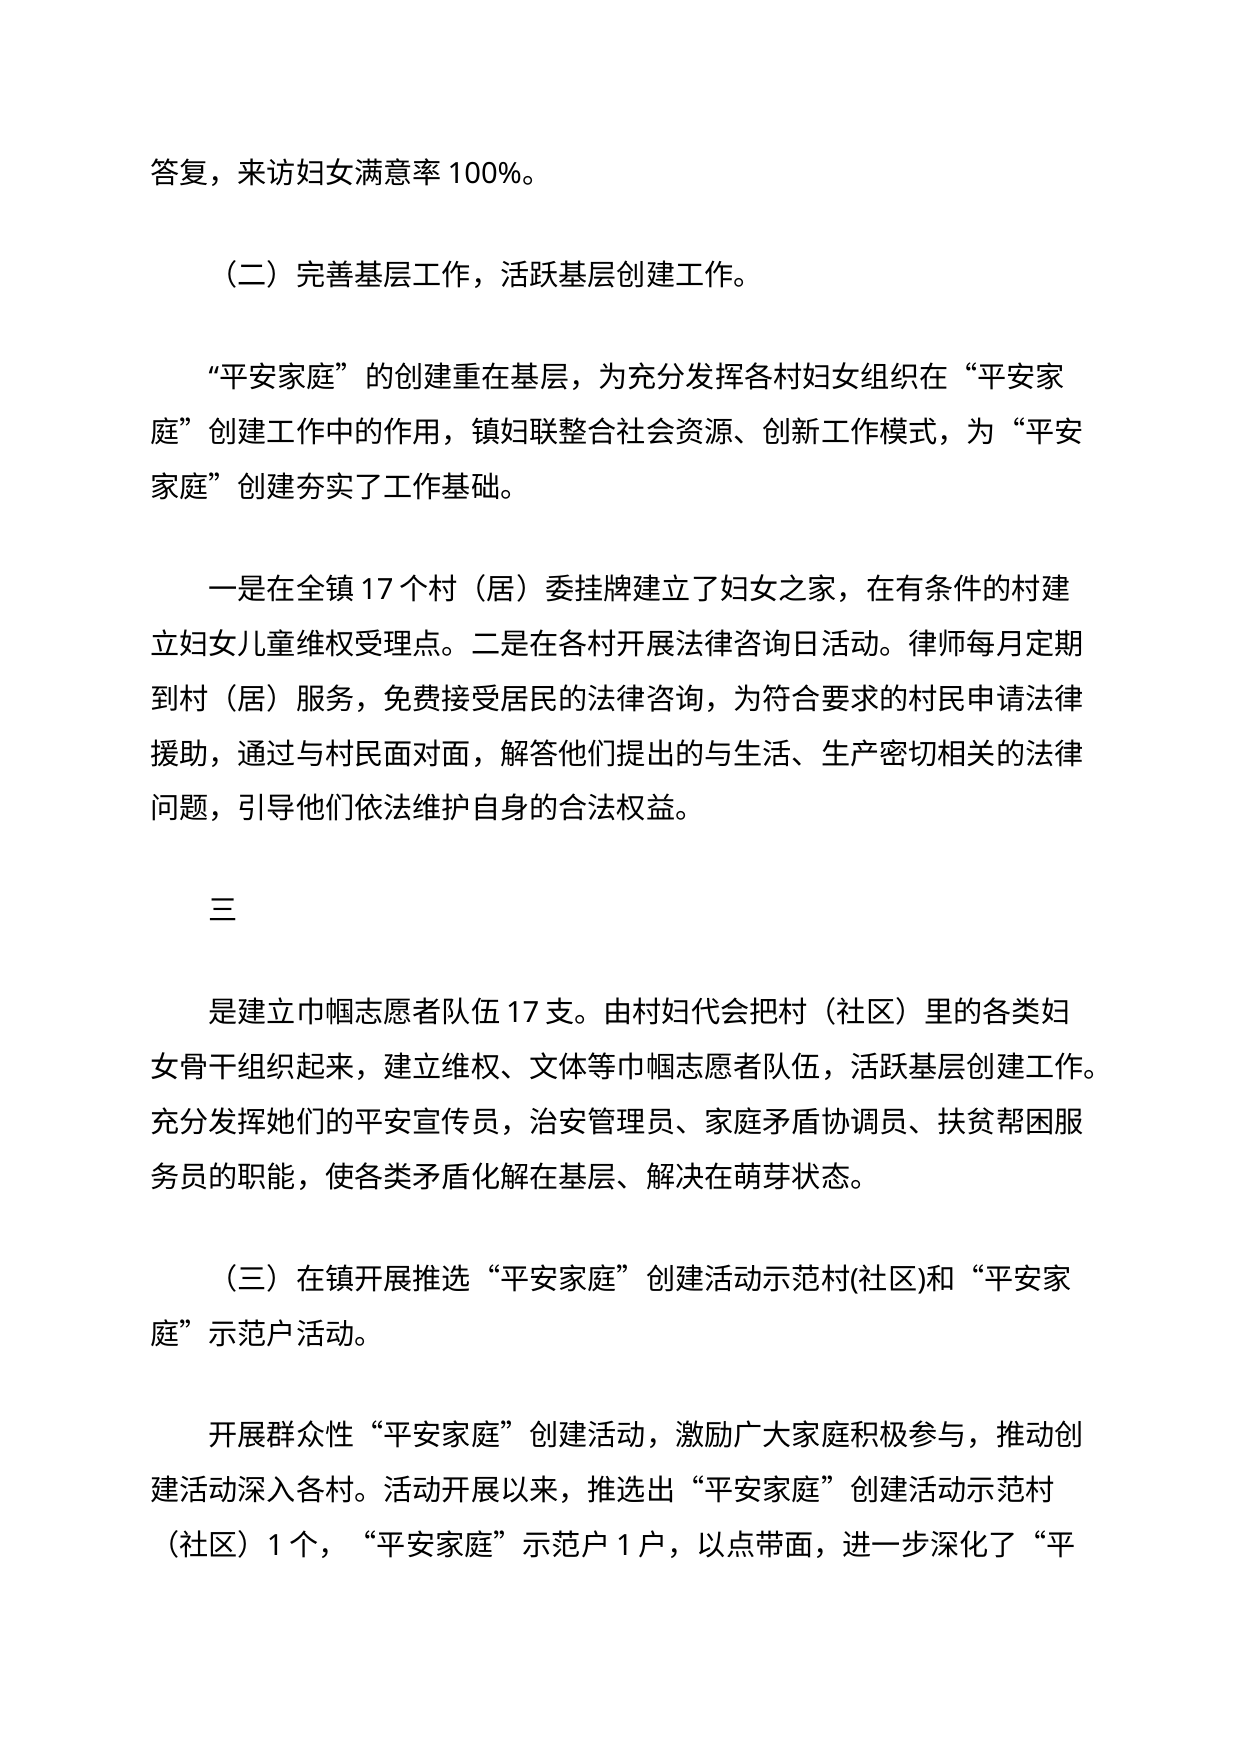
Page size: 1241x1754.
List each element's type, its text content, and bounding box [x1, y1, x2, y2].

text “平安家庭”的创建重在基层，为充分发挥各村妇女组织在“平安家庭”创建工作中的作用，镇妇联整合社会资源、创新工作模式，为“平安家庭”创建夯实了工作基础。 [150, 354, 1090, 506]
text （三）在镇开展推选“平安家庭”创建活动示范村(社区)和“平安家庭”示范户活动。 [150, 1255, 1090, 1352]
text 一是在全镇17个村（居）委挂牌建立了妇女之家，在有条件的村建立妇女儿童维权受理点。二是在各村开展法律咨询日活动。律师每月定期到村（居）服务，免费接受居民的法律咨询，为符合要求的村民申请法律援助，通过与村民面对面，解答他们提出的与生活、生产密切相关的法律问题，引导他们依法维护自身的合法权益。 [150, 565, 1090, 827]
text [150, 1412, 1090, 1564]
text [150, 150, 1090, 192]
text （二）完善基层工作，活跃基层创建工作。 [150, 252, 1090, 294]
text 三 [150, 887, 1090, 929]
text 是建立巾帼志愿者队伍17支。由村妇代会把村（社区）里的各类妇女骨干组织起来，建立维权、文体等巾帼志愿者队伍，活跃基层创建工作。充分发挥她们的平安宣传员，治安管理员、家庭矛盾协调员、扶贫帮困服务员的职能，使各类矛盾化解在基层、解决在萌芽状态。 [150, 989, 1090, 1196]
